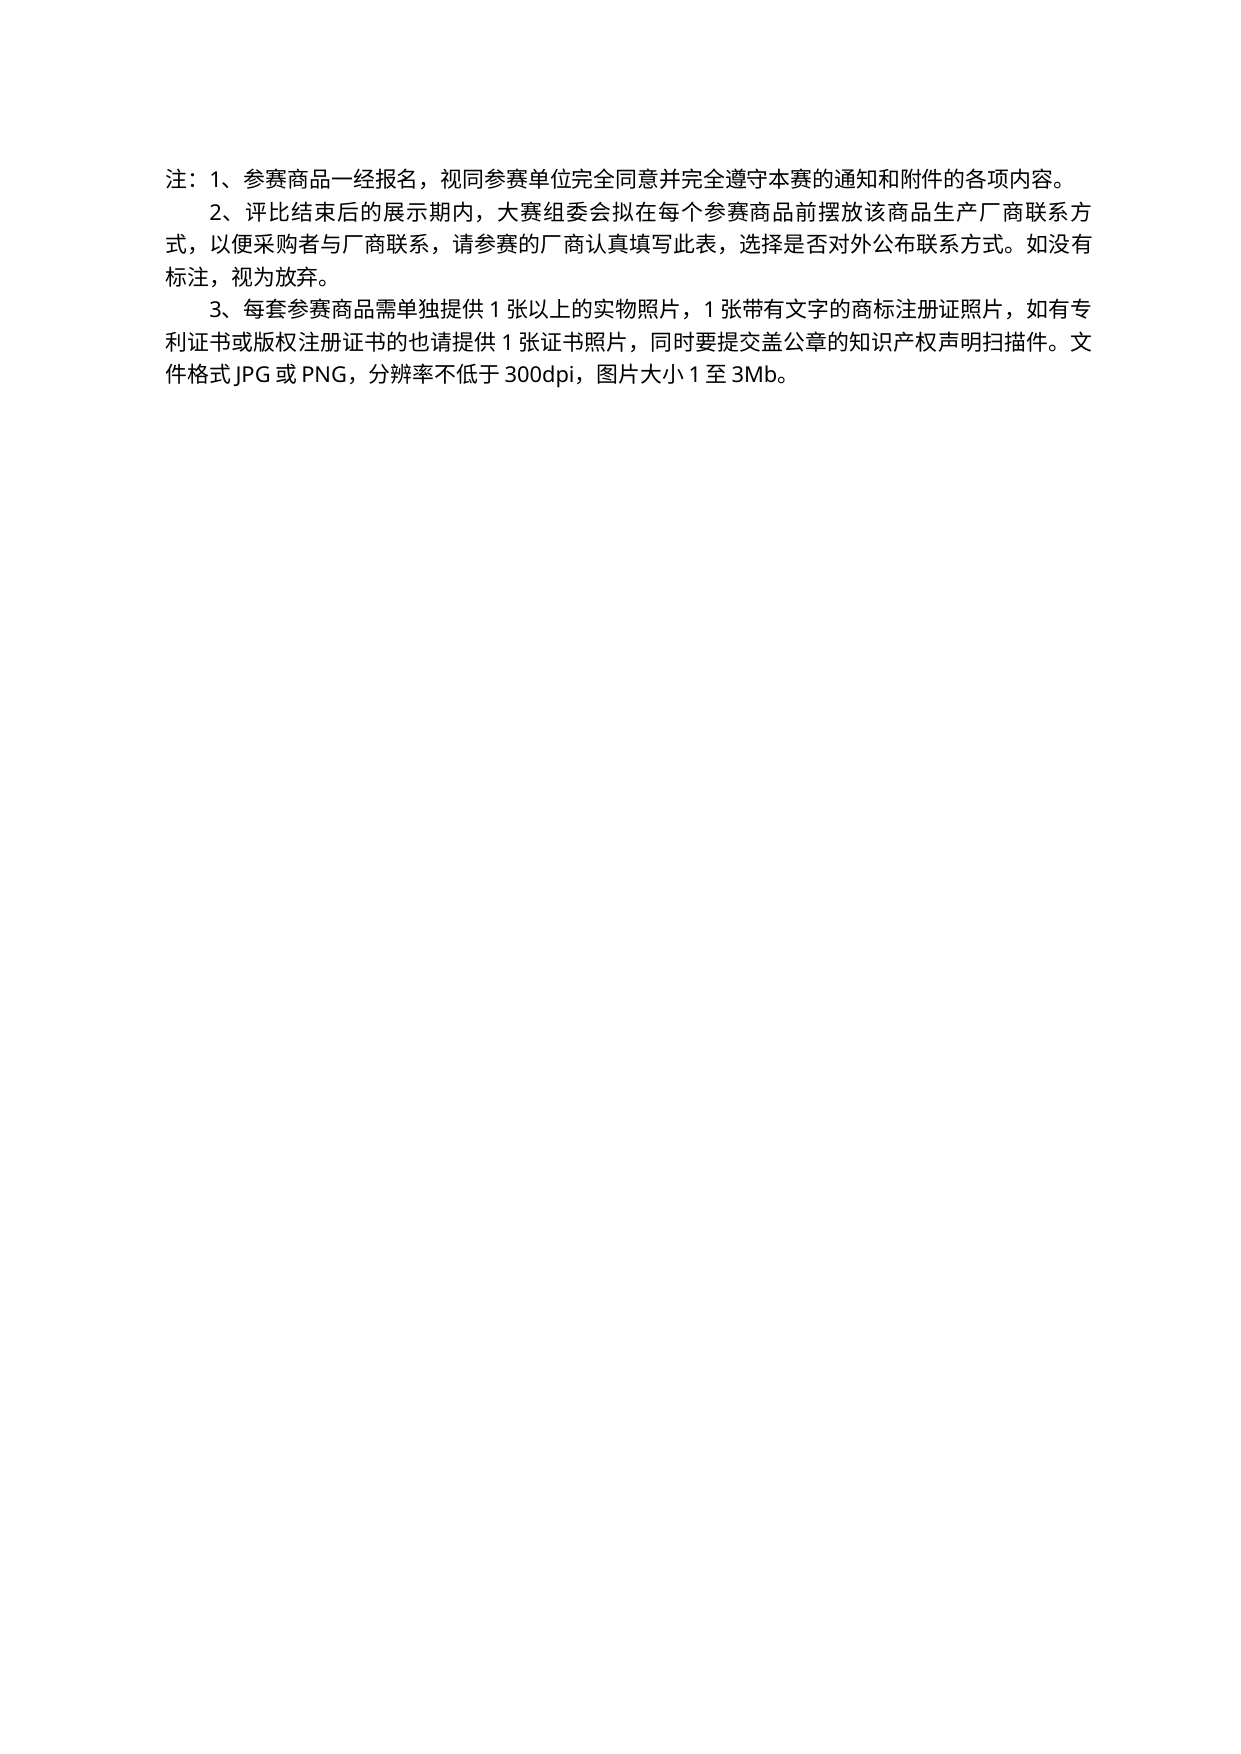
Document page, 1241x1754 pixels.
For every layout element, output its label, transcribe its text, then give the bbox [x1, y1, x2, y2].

text 注：1、参赛商品一经报名，视同参赛单位完全同意并完全遵守本赛的通知和附件的各项内容。 [165, 162, 1093, 194]
text 3、每套参赛商品需单独提供1张以上的实物照片，1张带有文字的商标注册证照片，如有专利证书或版权注册证书的也请提供1张证书照片，同时要提交盖公章的知识产权声明扫描件。文件格式JPG或PNG，分辨率不低于300dpi，图片大小1至3Mb。 [165, 292, 1093, 389]
text 2、评比结束后的展示期内，大赛组委会拟在每个参赛商品前摆放该商品生产厂商联系方式，以便采购者与厂商联系，请参赛的厂商认真填写此表，选择是否对外公布联系方式。如没有标注，视为放弃。 [165, 194, 1093, 292]
